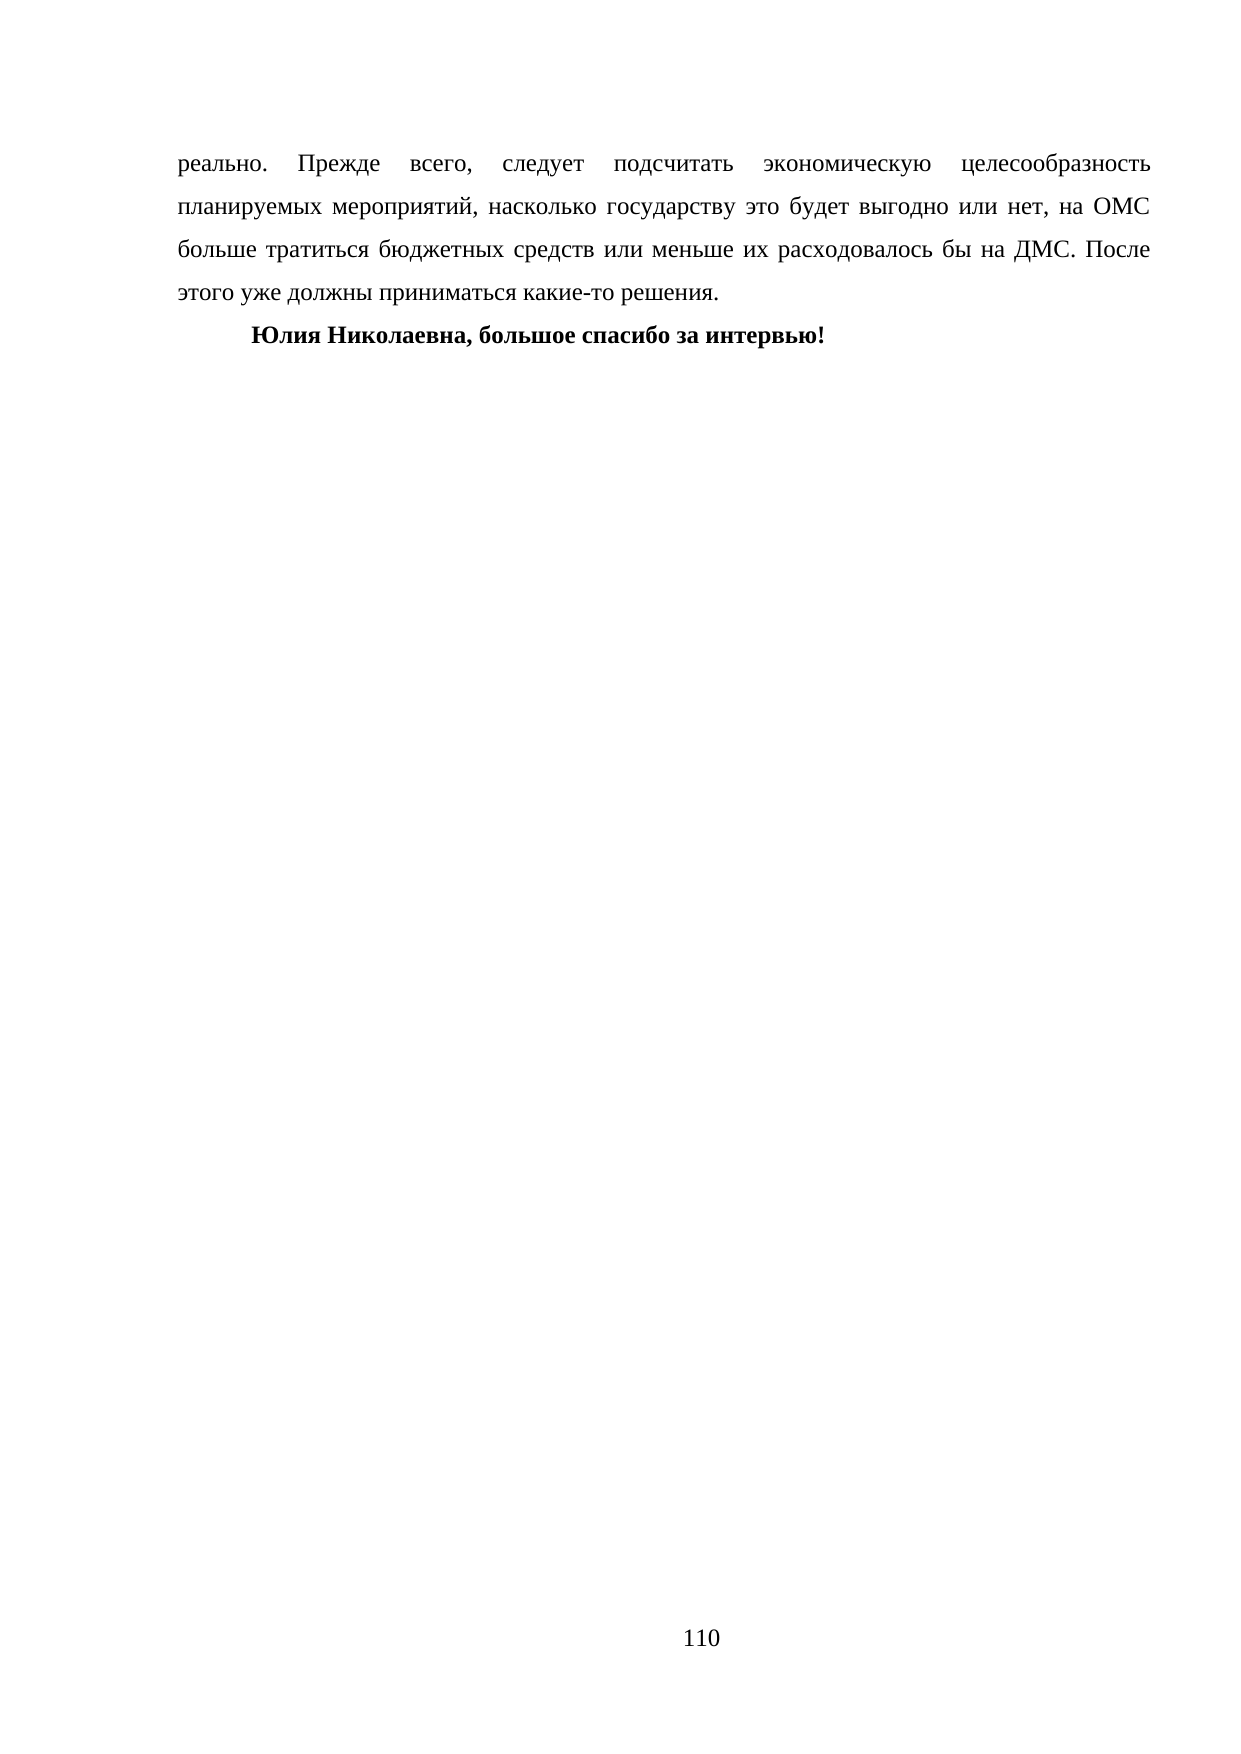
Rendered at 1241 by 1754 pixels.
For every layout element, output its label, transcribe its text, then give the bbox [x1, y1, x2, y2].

text Юлия Николаевна, большое спасибо за интервью! [177, 320, 1152, 349]
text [177, 148, 1152, 306]
